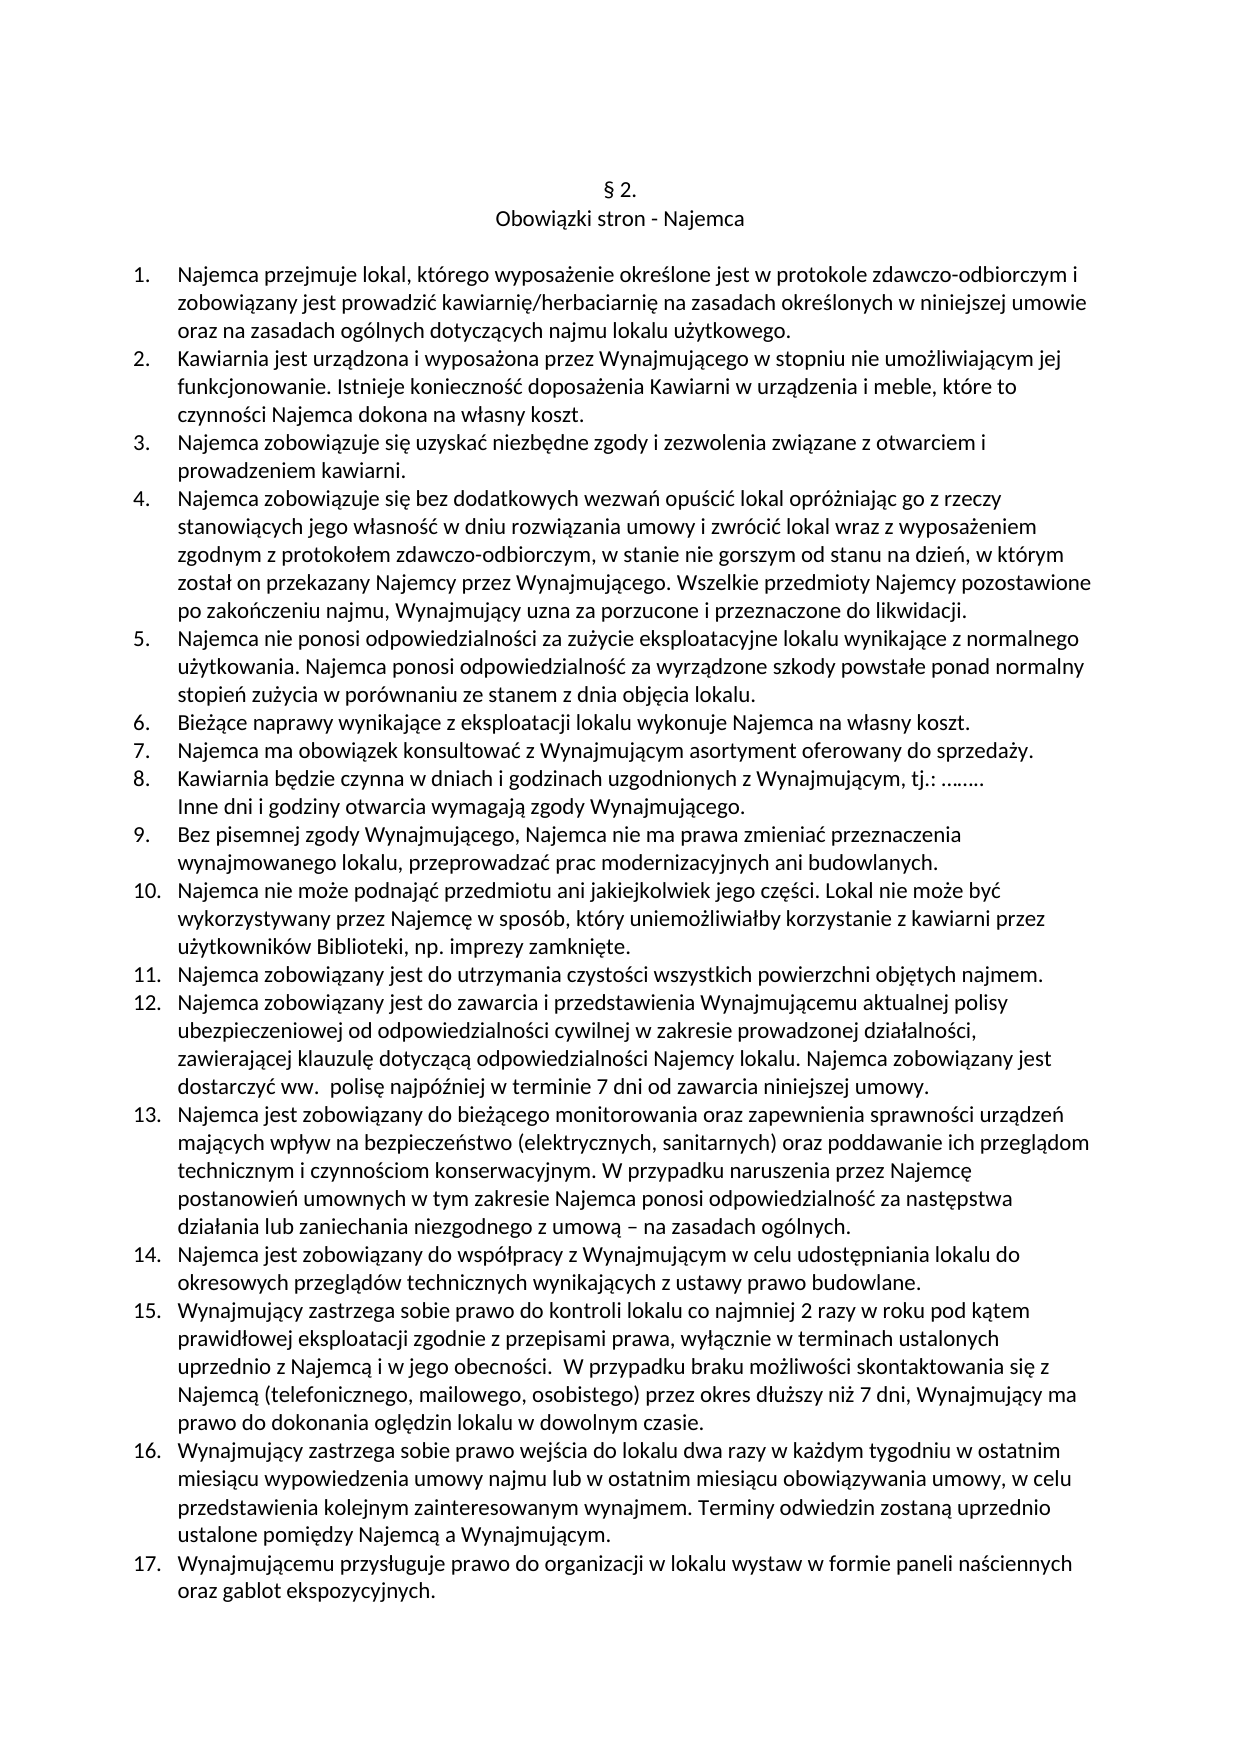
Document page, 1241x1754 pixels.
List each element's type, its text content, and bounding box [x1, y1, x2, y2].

list Wynajmujący zastrzega sobie prawo do kontroli lokalu co najmniej 2 razy w roku pod kątem prawidłowej eksploatacji zgodnie z przepisami prawa, wyłącznie w terminach ustalonych uprzednio z Najemcą i w jego obecności. W przypadku braku możliwości skontaktowania się z Najemcą (telefonicznego, mailowego, osobistego) przez okres dłuższy niż 7 dni, Wynajmujący ma prawo do dokonania oględzin lokalu w dowolnym czasie. [133, 1296, 1093, 1437]
list Najemca jest zobowiązany do współpracy z Wynajmującym w celu udostępniania lokalu do okresowych przeglądów technicznych wynikających z ustawy prawo budowlane. [133, 1240, 1093, 1296]
list Najemca zobowiązuje się uzyskać niezbędne zgody i zezwolenia związane z otwarciem i prowadzeniem kawiarni. [133, 428, 1093, 484]
list Najemca ma obowiązek konsultować z Wynajmującym asortyment oferowany do sprzedaży. [133, 736, 1093, 764]
list Wynajmującemu przysługuje prawo do organizacji w lokalu wystaw w formie paneli naściennych oraz gablot ekspozycyjnych. [133, 1549, 1093, 1605]
list Najemca jest zobowiązany do bieżącego monitorowania oraz zapewnienia sprawności urządzeń mających wpływ na bezpieczeństwo (elektrycznych, sanitarnych) oraz poddawanie ich przeglądom technicznym i czynnościom konserwacyjnym. W przypadku naruszenia przez Najemcę postanowień umownych w tym zakresie Najemca ponosi odpowiedzialność za następstwa działania lub zaniechania niezgodnego z umową – na zasadach ogólnych. [133, 1100, 1093, 1240]
text § 2. [148, 176, 1093, 204]
list Inne dni i godziny otwarcia wymagają zgody Wynajmującego. [177, 792, 1093, 820]
list Bieżące naprawy wynikające z eksploatacji lokalu wykonuje Najemca na własny koszt. [133, 708, 1093, 736]
list Kawiarnia jest urządzona i wyposażona przez Wynajmującego w stopniu nie umożliwiającym jej funkcjonowanie. Istnieje konieczność doposażenia Kawiarni w urządzenia i meble, które to czynności Najemca dokona na własny koszt. [133, 344, 1093, 428]
list Najemca zobowiązuje się bez dodatkowych wezwań opuścić lokal opróżniając go z rzeczy stanowiących jego własność w dniu rozwiązania umowy i zwrócić lokal wraz z wyposażeniem zgodnym z protokołem zdawczo-odbiorczym, w stanie nie gorszym od stanu na dzień, w którym został on przekazany Najemcy przez Wynajmującego. Wszelkie przedmioty Najemcy pozostawione po zakończeniu najmu, Wynajmujący uzna za porzucone i przeznaczone do likwidacji. [133, 484, 1093, 624]
list Najemca nie może podnająć przedmiotu ani jakiejkolwiek jego części. Lokal nie może być wykorzystywany przez Najemcę w sposób, który uniemożliwiałby korzystanie z kawiarni przez użytkowników Biblioteki, np. imprezy zamknięte. [133, 876, 1093, 960]
list Najemca zobowiązany jest do utrzymania czystości wszystkich powierzchni objętych najmem. [133, 960, 1093, 988]
list Najemca przejmuje lokal, którego wyposażenie określone jest w protokole zdawczo-odbiorczym i zobowiązany jest prowadzić kawiarnię/herbaciarnię na zasadach określonych w niniejszej umowie oraz na zasadach ogólnych dotyczących najmu lokalu użytkowego. [133, 260, 1093, 344]
list Bez pisemnej zgody Wynajmującego, Najemca nie ma prawa zmieniać przeznaczenia wynajmowanego lokalu, przeprowadzać prac modernizacyjnych ani budowlanych. [133, 820, 1093, 876]
text Obowiązki stron - Najemca [148, 204, 1093, 232]
list Wynajmujący zastrzega sobie prawo wejścia do lokalu dwa razy w każdym tygodniu w ostatnim miesiącu wypowiedzenia umowy najmu lub w ostatnim miesiącu obowiązywania umowy, w celu przedstawienia kolejnym zainteresowanym wynajmem. Terminy odwiedzin zostaną uprzednio ustalone pomiędzy Najemcą a Wynajmującym. [133, 1437, 1093, 1549]
list Najemca zobowiązany jest do zawarcia i przedstawienia Wynajmującemu aktualnej polisy ubezpieczeniowej od odpowiedzialności cywilnej w zakresie prowadzonej działalności, zawierającej klauzulę dotyczącą odpowiedzialności Najemcy lokalu. Najemca zobowiązany jest dostarczyć ww. polisę najpóźniej w terminie 7 dni od zawarcia niniejszej umowy. [133, 988, 1093, 1100]
list Najemca nie ponosi odpowiedzialności za zużycie eksploatacyjne lokalu wynikające z normalnego użytkowania. Najemca ponosi odpowiedzialność za wyrządzone szkody powstałe ponad normalny stopień zużycia w porównaniu ze stanem z dnia objęcia lokalu. [133, 624, 1093, 708]
list Kawiarnia będzie czynna w dniach i godzinach uzgodnionych z Wynajmującym, tj.: …….. [133, 764, 1093, 792]
